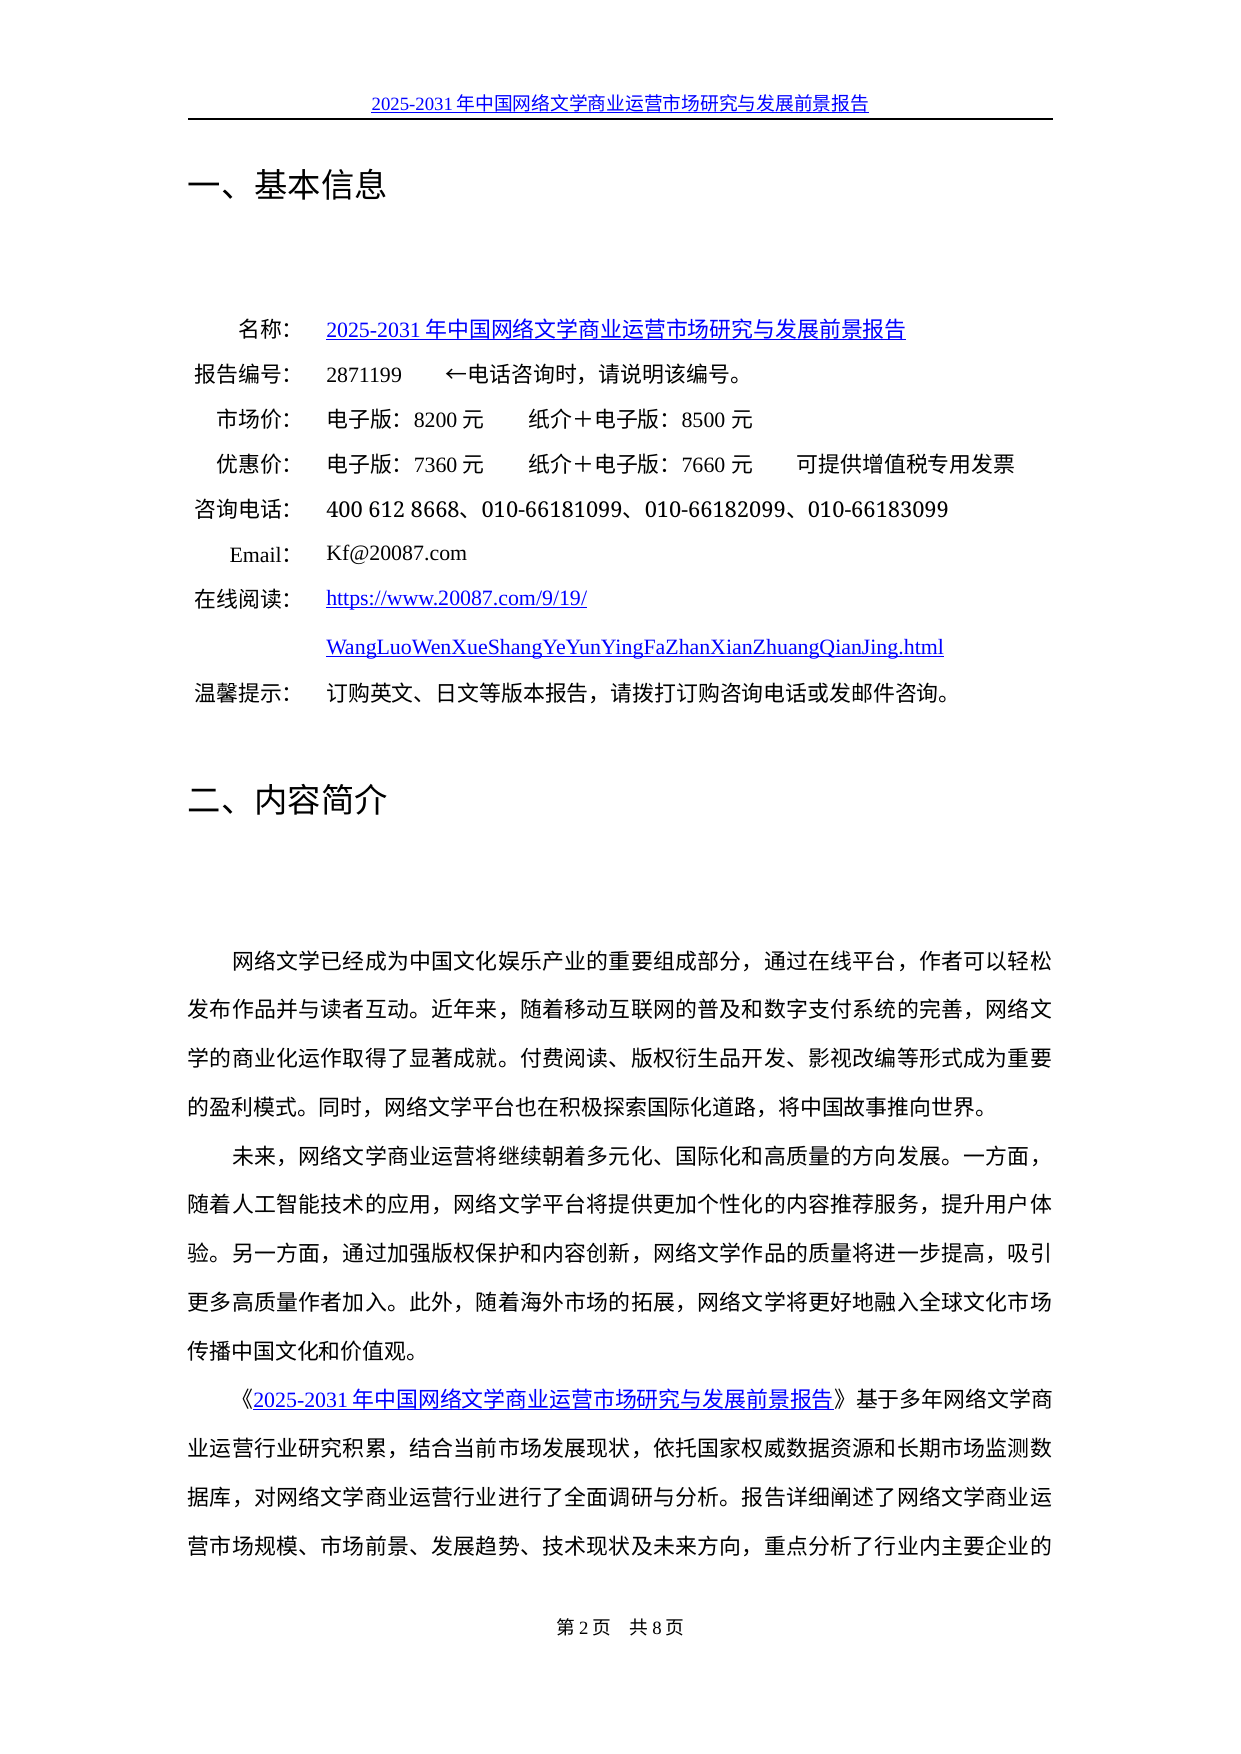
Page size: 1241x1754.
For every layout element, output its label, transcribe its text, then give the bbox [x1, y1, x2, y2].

table_cell 在线阅读： [167, 582, 315, 675]
table_header 2025-2031年中国网络文学商业运营市场研究与发展前景报告 [315, 312, 1073, 357]
table_cell [315, 582, 1073, 675]
table_cell 400 612 8668、010-66181099、010-66182099、010-66183099 [315, 492, 1073, 537]
title 二、内容简介 [187, 766, 1053, 831]
table_cell 市场价： [167, 402, 315, 447]
table_cell 温馨提示： [167, 675, 315, 720]
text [187, 943, 1053, 1561]
table_cell 电子版：8200 元 纸介＋电子版：8500 元 [315, 402, 1073, 447]
table_cell 报告编号： [167, 357, 315, 402]
title 一、基本信息 [187, 150, 1053, 215]
table_cell 订购英文、日文等版本报告，请拨打订购咨询电话或发邮件咨询。 [315, 675, 1073, 720]
table_cell 咨询电话： [167, 492, 315, 537]
table_cell 优惠价： [167, 447, 315, 492]
table_cell 2871199 ←电话咨询时，请说明该编号。 [315, 357, 1073, 402]
table_cell Email： [167, 537, 315, 582]
table_cell Kf@20087.com [315, 537, 1073, 582]
table_cell 电子版：7360 元 纸介＋电子版：7660 元 可提供增值税专用发票 [315, 447, 1073, 492]
table_header 名称： [167, 312, 315, 357]
